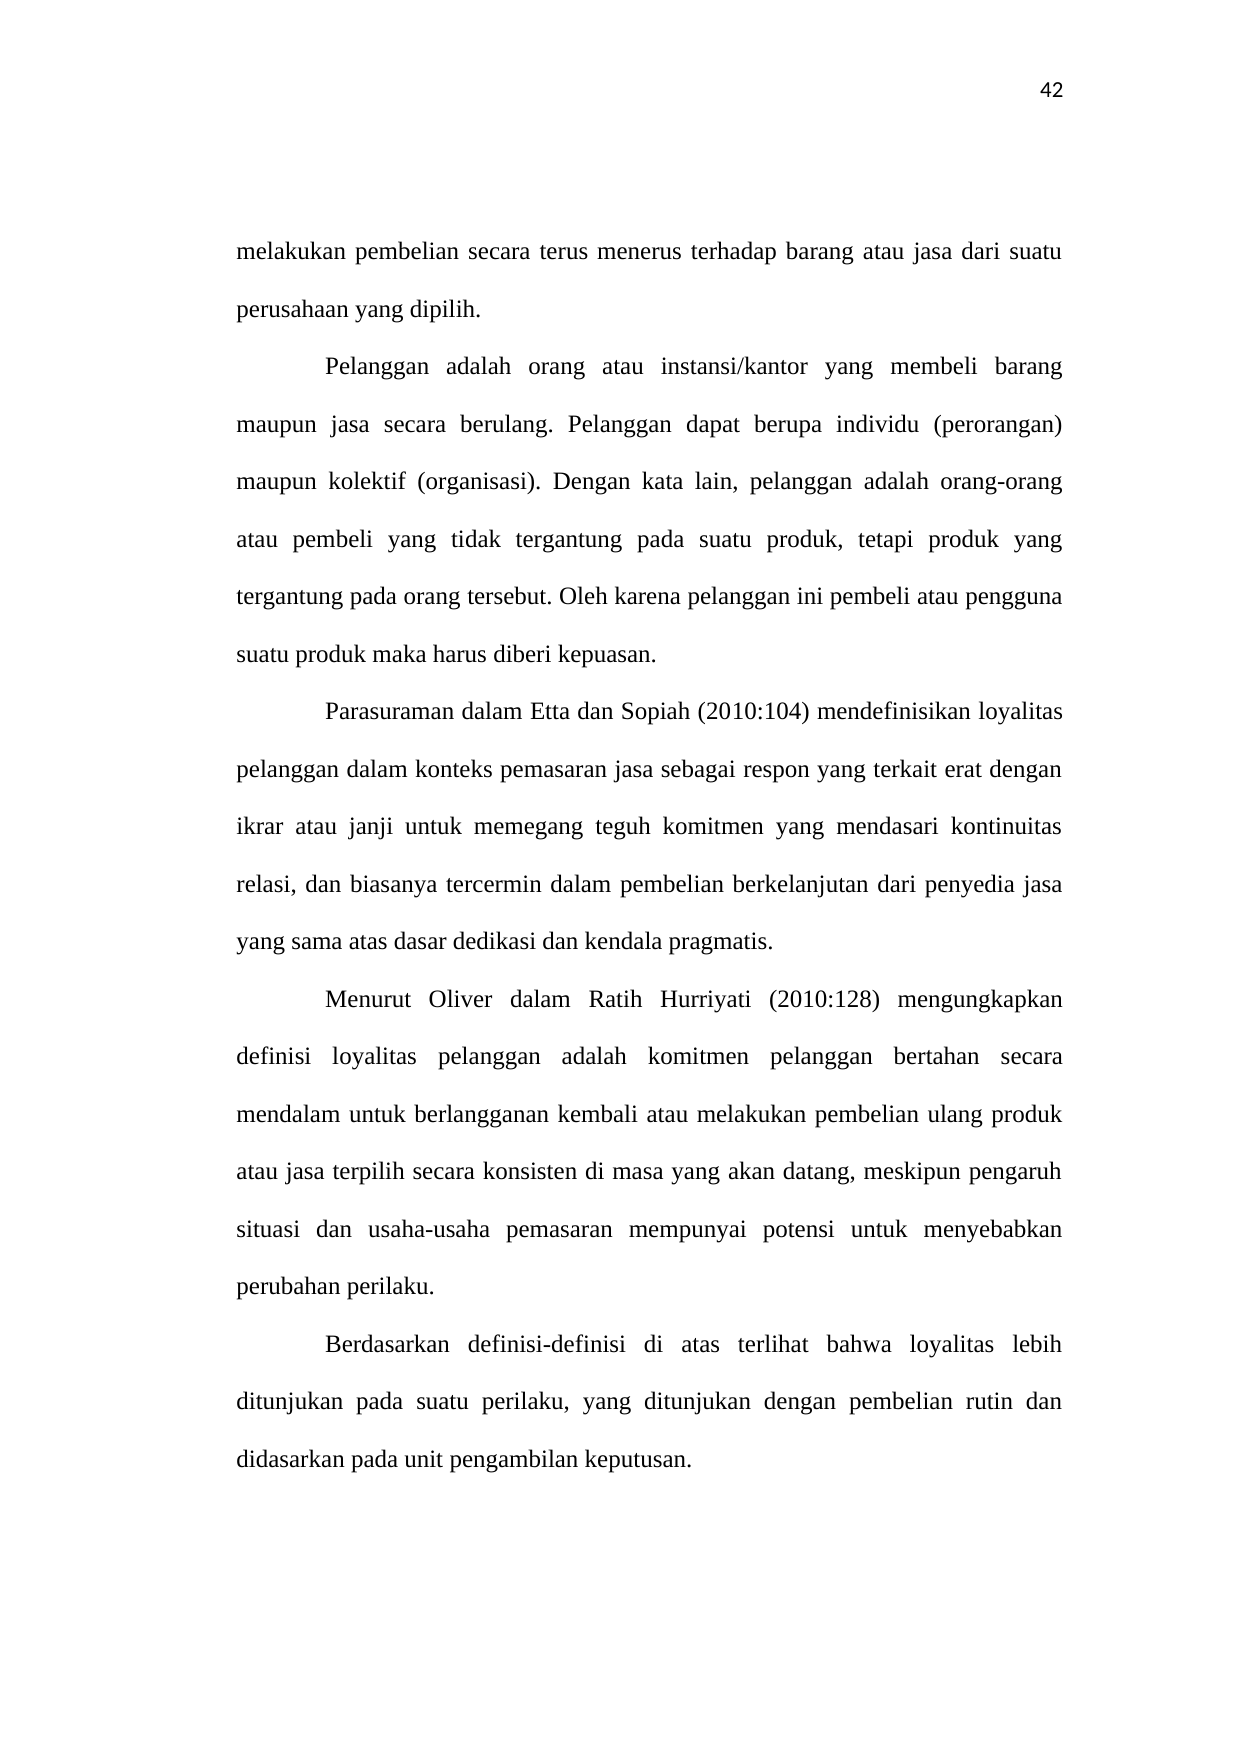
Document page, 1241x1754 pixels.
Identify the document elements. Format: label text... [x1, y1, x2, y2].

text Berdasarkan definisi-definisi di atas terlihat bahwa loyalitas lebih ditunjukan pada suatu perilaku, yang ditunjukan dengan pembelian rutin dan didasarkan pada unit pengambilan keputusan. [236, 1329, 1063, 1472]
text Menurut Oliver dalam Ratih Hurriyati (2010:128) mengungkapkan definisi loyalitas pelanggan adalah komitmen pelanggan bertahan secara mendalam untuk berlangganan kembali atau melakukan pembelian ulang produk atau jasa terpilih secara konsisten di masa yang akan datang, meskipun pengaruh situasi dan usaha-usaha pemasaran mempunyai potensi untuk menyebabkan perubahan perilaku. [236, 984, 1063, 1300]
text Parasuraman dalam Etta dan Sopiah (2010:104) mendefinisikan loyalitas pelanggan dalam konteks pemasaran jasa sebagai respon yang terkait erat dengan ikrar atau janji untuk memegang teguh komitmen yang mendasari kontinuitas relasi, dan biasanya tercermin dalam pembelian berkelanjutan dari penyedia jasa yang sama atas dasar dedikasi dan kendala pragmatis. [236, 696, 1063, 955]
text Pelanggan adalah orang atau instansi/kantor yang membeli barang maupun jasa secara berulang. Pelanggan dapat berupa individu (perorangan) maupun kolektif (organisasi). Dengan kata lain, pelanggan adalah orang-orang atau pembeli yang tidak tergantung pada suatu produk, tetapi produk yang tergantung pada orang tersebut. Oleh karena pelanggan ini pembeli atau pengguna suatu produk maka harus diberi kepuasan. [236, 351, 1063, 667]
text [236, 236, 1063, 322]
